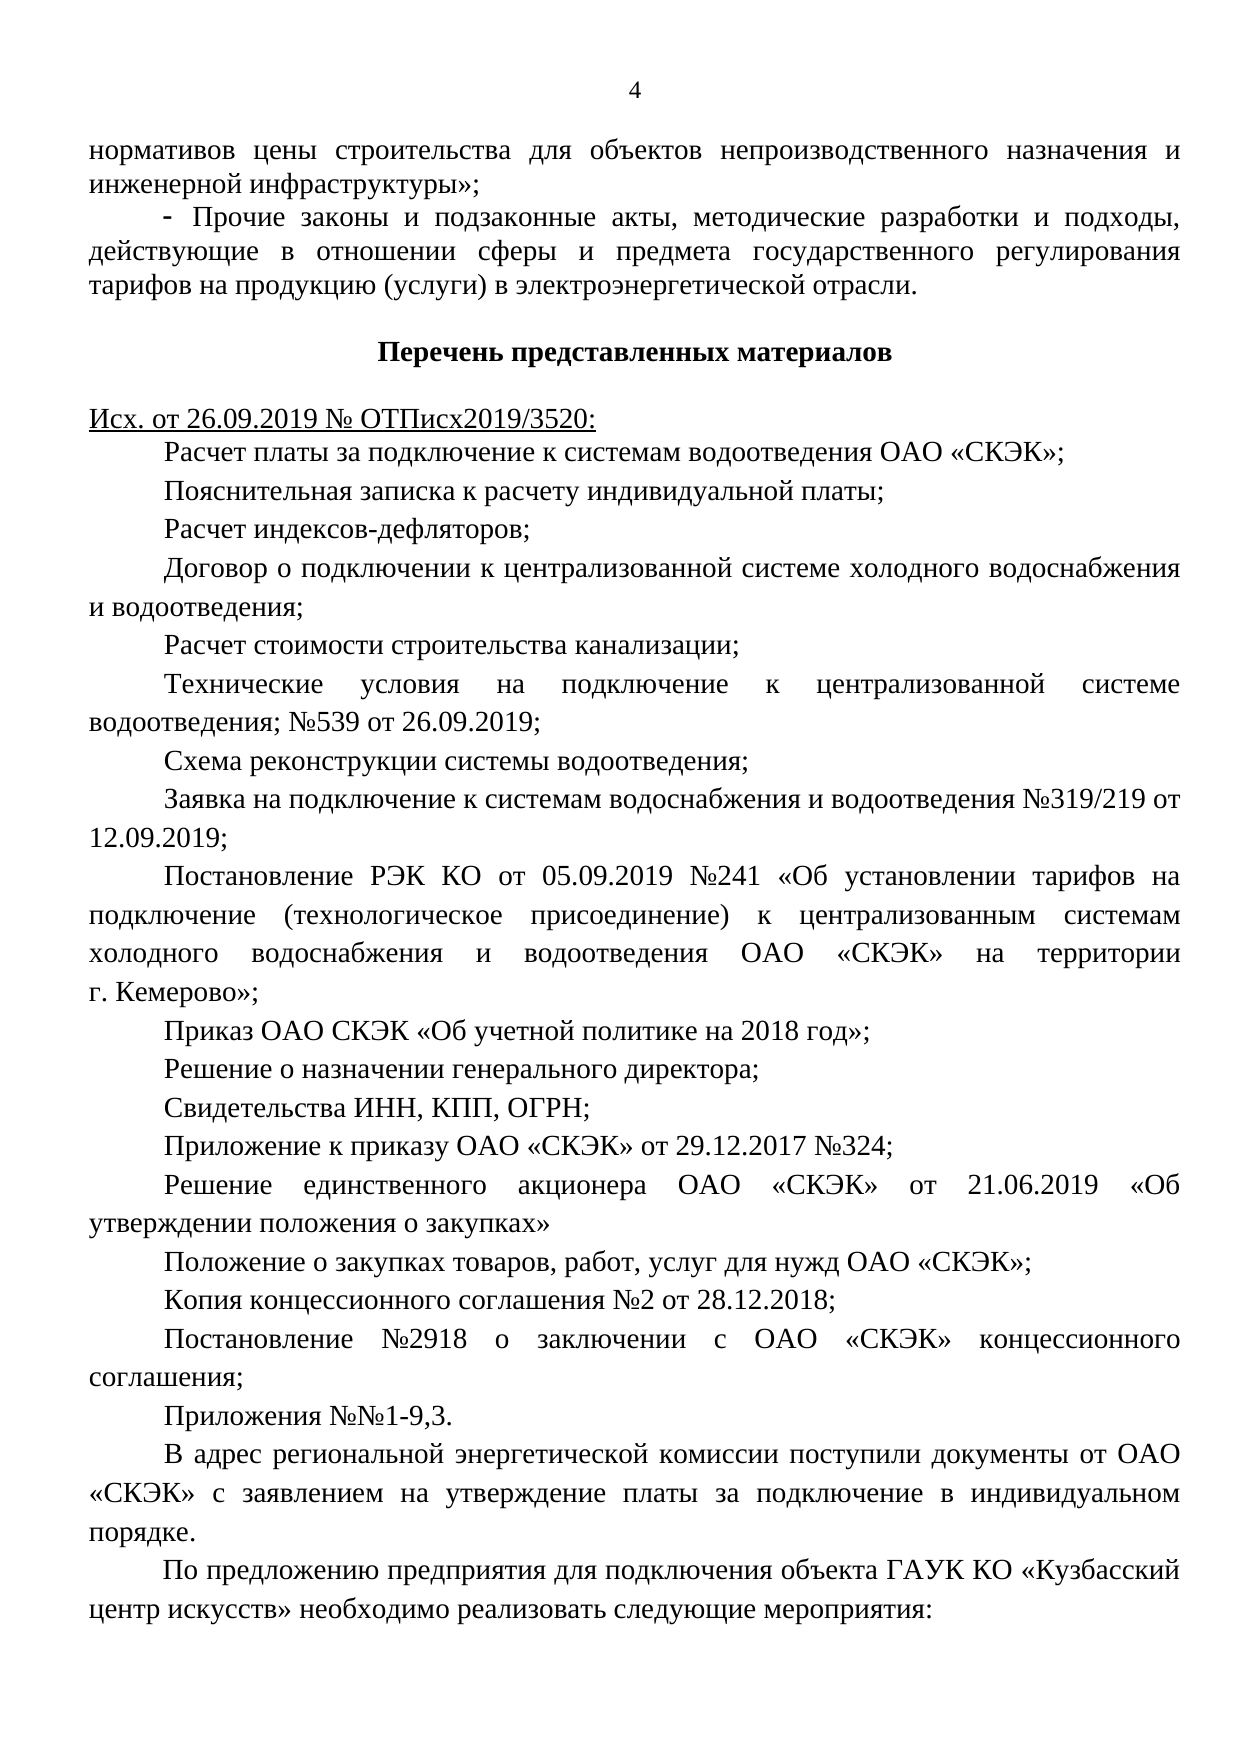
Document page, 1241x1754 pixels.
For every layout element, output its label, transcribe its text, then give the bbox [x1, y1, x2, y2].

list Прочие законы и подзаконные акты, методические разработки и подходы, действующие в отношении сферы и предмета государственного регулирования тарифов на продукцию (услуги) в электроэнергетической отрасли. [89, 199, 1181, 300]
text Перечень представленных материалов [89, 334, 1181, 367]
text Пояснительная записка к расчету индивидуальной платы; [89, 473, 1181, 507]
text Постановление №2918 о заключении с ОАО «СКЭК» концессионного соглашения; [89, 1321, 1181, 1393]
text Расчет индексов-дефляторов; [89, 512, 1181, 545]
text Приложения №№1-9,3. [89, 1398, 1181, 1432]
text В адрес региональной энергетической комиссии поступили документы от ОАО «СКЭК» с заявлением на утверждение платы за подключение в индивидуальном порядке. [89, 1437, 1181, 1547]
text Положение о закупках товаров, работ, услуг для нужд ОАО «СКЭК»; [89, 1244, 1181, 1277]
text Постановление РЭК КО от 05.09.2019 №241 «Об установлении тарифов на подключение (технологическое присоединение) к централизованным системам холодного водоснабжения и водоотведения ОАО «СКЭК» на территории г. Кемерово»; [89, 858, 1181, 1008]
text Исх. от 26.09.2019 № ОТПисх2019/3520: [89, 401, 1181, 434]
text Приложение к приказу ОАО «СКЭК» от 29.12.2017 №324; [89, 1128, 1181, 1162]
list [89, 132, 1181, 199]
text Приказ ОАО СКЭК «Об учетной политике на 2018 год»; [89, 1013, 1181, 1046]
text Расчет платы за подключение к системам водоотведения ОАО «СКЭК»; [89, 434, 1181, 468]
text Расчет стоимости строительства канализации; [89, 627, 1181, 661]
text Свидетельства ИНН, КПП, ОГРН; [89, 1090, 1181, 1123]
text Решение единственного акционера ОАО «СКЭК» от 21.06.2019 «Об утверждении положения о закупках» [89, 1167, 1181, 1239]
text Решение о назначении генерального директора; [89, 1051, 1181, 1085]
text Копия концессионного соглашения №2 от 28.12.2018; [89, 1282, 1181, 1316]
text По предложению предприятия для подключения объекта ГАУК КО «Кузбасский центр искусств» необходимо реализовать следующие мероприятия: [89, 1552, 1181, 1624]
text Договор о подключении к централизованной системе холодного водоснабжения и водоотведения; [89, 550, 1181, 622]
text Технические условия на подключение к централизованной системе водоотведения; №539 от 26.09.2019; [89, 666, 1181, 738]
text Схема реконструкции системы водоотведения; [89, 743, 1181, 776]
text Заявка на подключение к системам водоснабжения и водоотведения №319/219 от 12.09.2019; [89, 781, 1181, 853]
